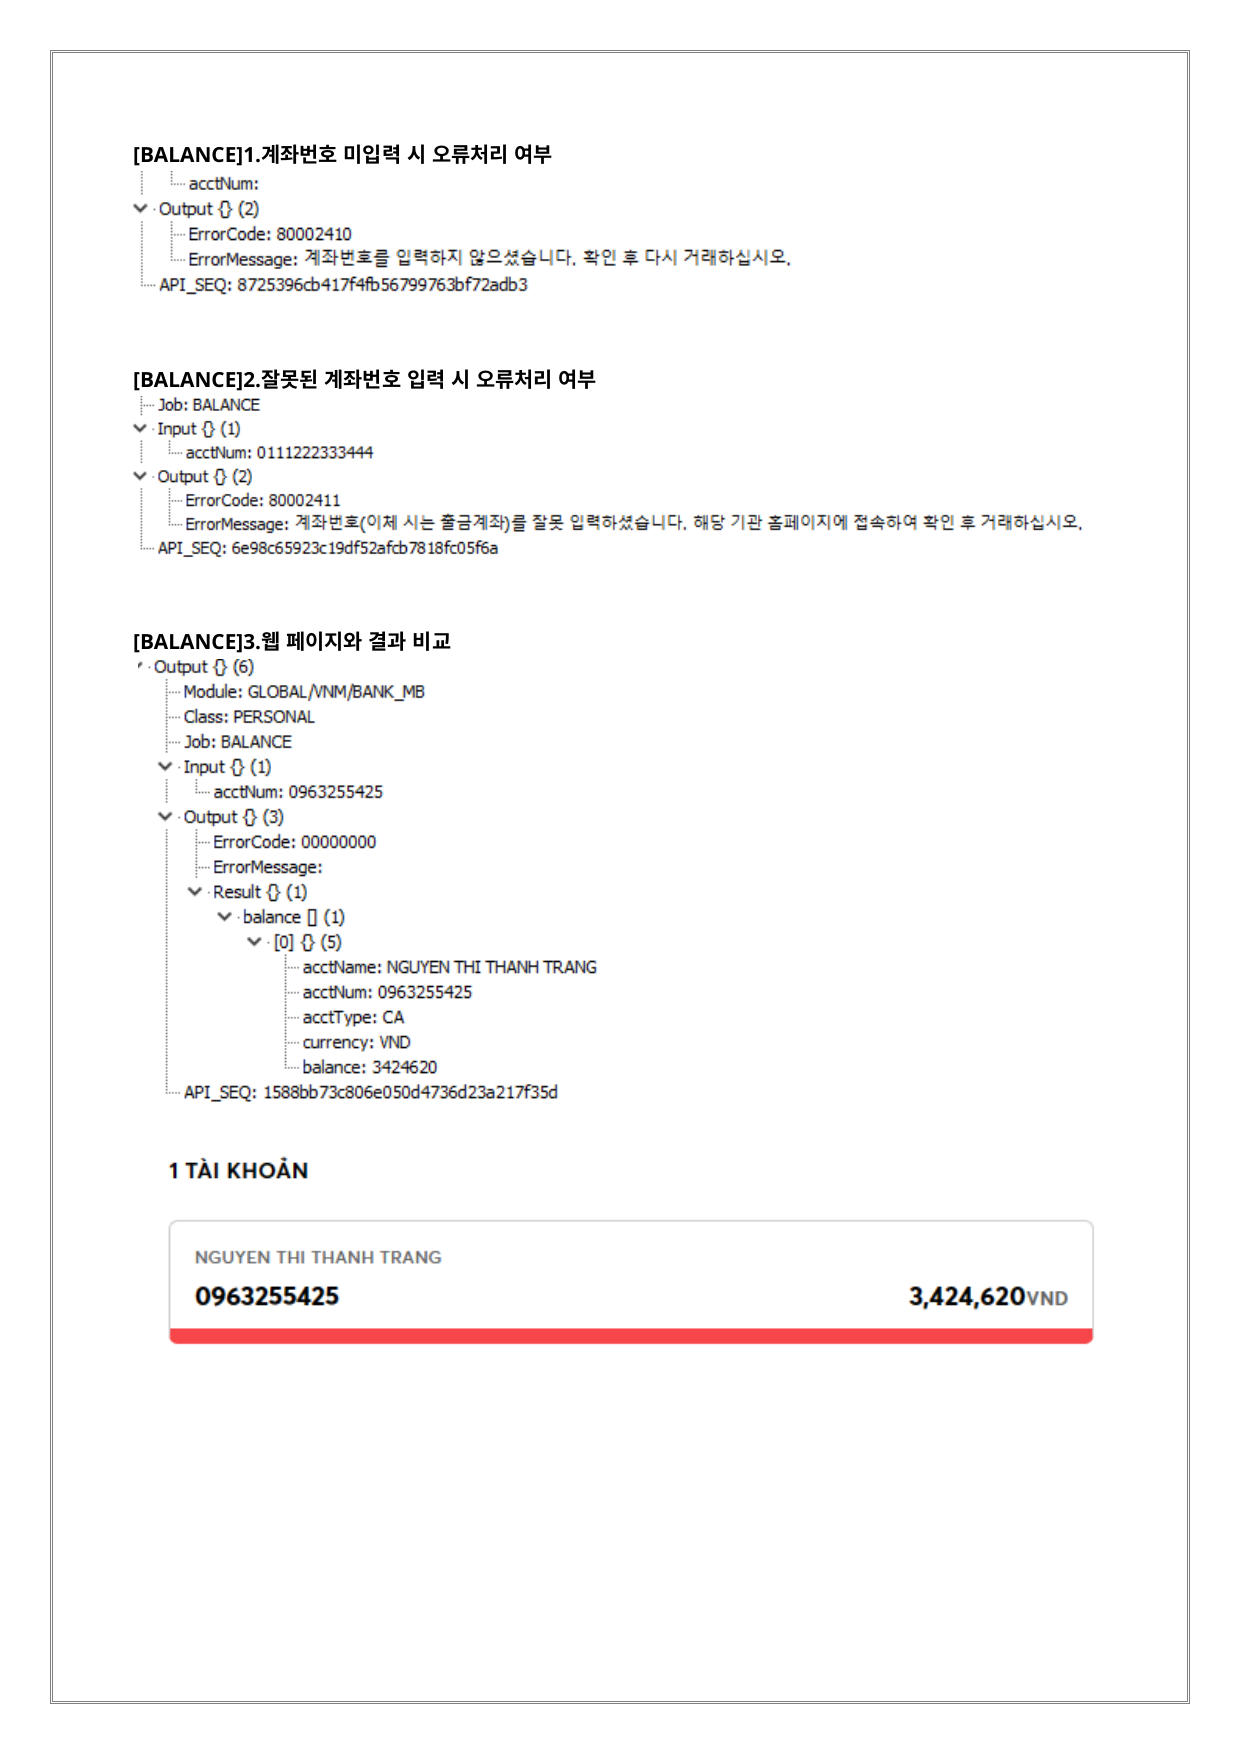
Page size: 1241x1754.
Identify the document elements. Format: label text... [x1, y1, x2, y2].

picture [138, 659, 623, 1119]
picture [132, 171, 843, 307]
picture [132, 396, 1108, 569]
text [BALANCE]3.웹 페이지와 결과 비교 [133, 622, 1107, 659]
picture [132, 1146, 1108, 1386]
text [BALANCE]2.잘못된 계좌번호 입력 시 오류처리 여부 [133, 359, 1107, 396]
text [BALANCE]1.계좌번호 미입력 시 오류처리 여부 [133, 134, 1107, 172]
